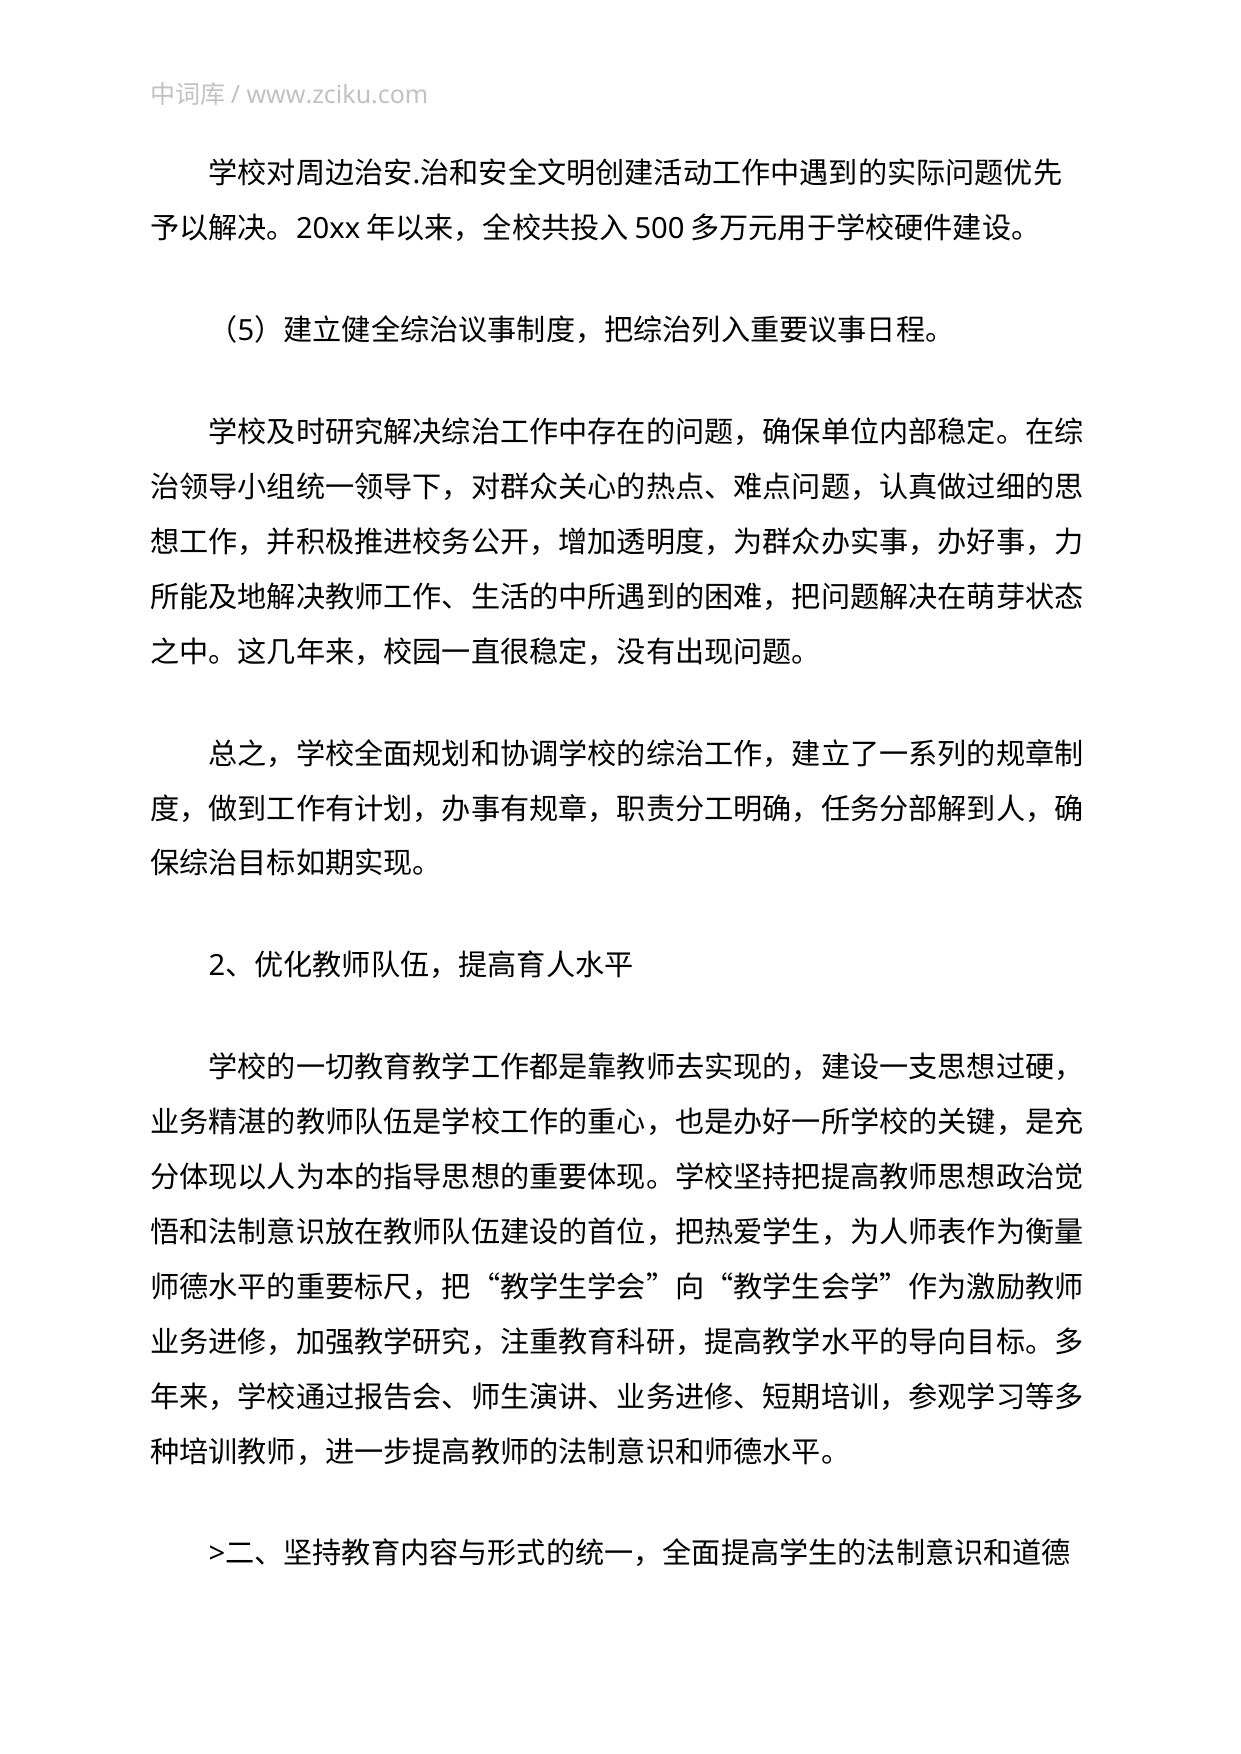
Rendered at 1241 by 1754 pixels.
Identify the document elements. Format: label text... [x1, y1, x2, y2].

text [150, 1530, 1090, 1572]
text 学校及时研究解决综治工作中存在的问题，确保单位内部稳定。在综治领导小组统一领导下，对群众关心的热点、难点问题，认真做过细的思想工作，并积极推进校务公开，增加透明度，为群众办实事，办好事，力所能及地解决教师工作、生活的中所遇到的困难，把问题解决在萌芽状态之中。这几年来，校园一直很稳定，没有出现问题。 [150, 409, 1090, 671]
text 总之，学校全面规划和协调学校的综治工作，建立了一系列的规章制度，做到工作有计划，办事有规章，职责分工明确，任务分部解到人，确保综治目标如期实现。 [150, 730, 1090, 882]
text 学校的一切教育教学工作都是靠教师去实现的，建设一支思想过硬，业务精湛的教师队伍是学校工作的重心，也是办好一所学校的关键，是充分体现以人为本的指导思想的重要体现。学校坚持把提高教师思想政治觉悟和法制意识放在教师队伍建设的首位，把热爱学生，为人师表作为衡量师德水平的重要标尺，把“教学生学会”向“教学生会学”作为激励教师业务进修，加强教学研究，注重教育科研，提高教学水平的导向目标。多年来，学校通过报告会、师生演讲、业务进修、短期培训，参观学习等多种培训教师，进一步提高教师的法制意识和师德水平。 [150, 1044, 1090, 1470]
text 2、优化教师队伍，提高育人水平 [150, 942, 1090, 984]
text （5）建立健全综治议事制度，把综治列入重要议事日程。 [150, 307, 1090, 349]
text 学校对周边治安.治和安全文明创建活动工作中遇到的实际问题优先予以解决。20xx年以来，全校共投入500多万元用于学校硬件建设。 [150, 150, 1090, 247]
